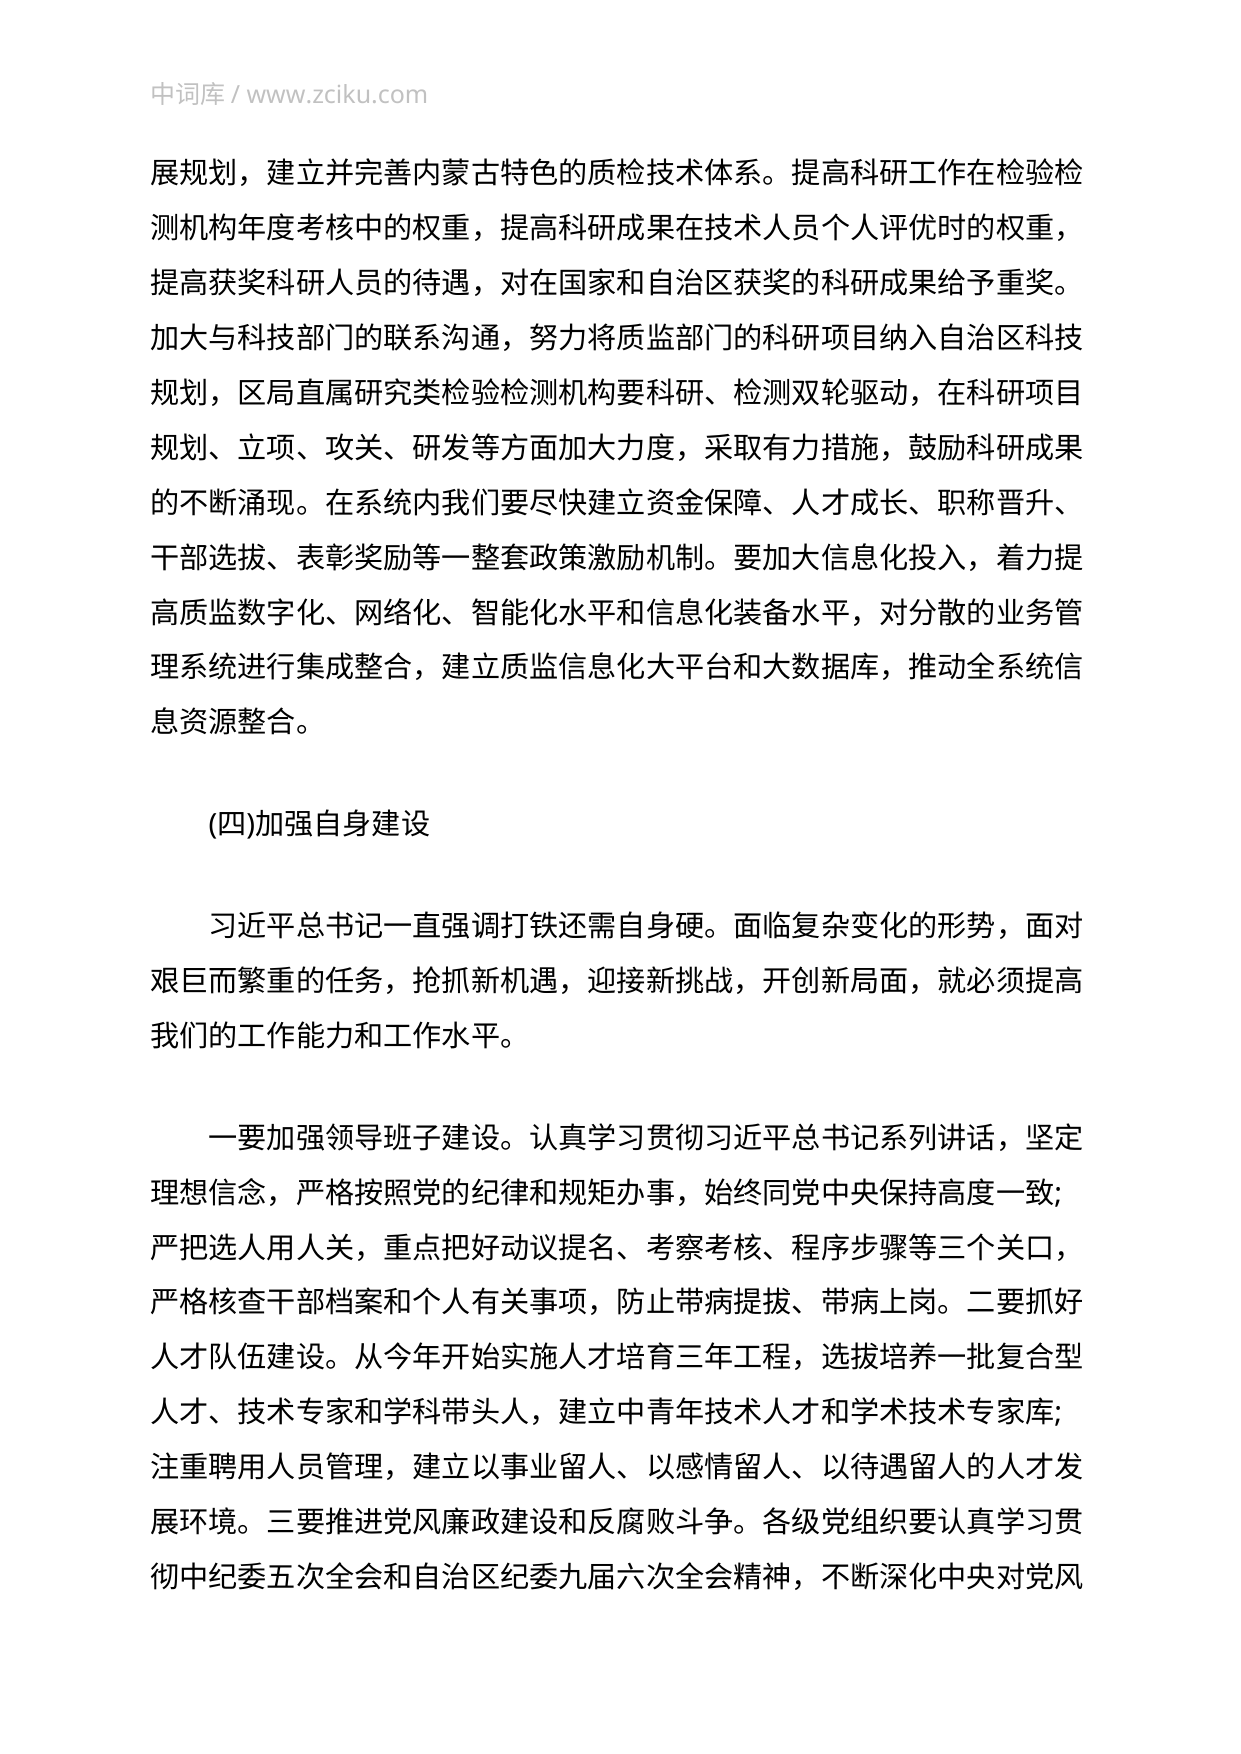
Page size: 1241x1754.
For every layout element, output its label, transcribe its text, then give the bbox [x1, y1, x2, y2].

text (四)加强自身建设 [150, 801, 1090, 843]
text 习近平总书记一直强调打铁还需自身硬。面临复杂变化的形势，面对艰巨而繁重的任务，抢抓新机遇，迎接新挑战，开创新局面，就必须提高我们的工作能力和工作水平。 [150, 903, 1090, 1055]
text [150, 1114, 1090, 1596]
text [150, 150, 1090, 741]
